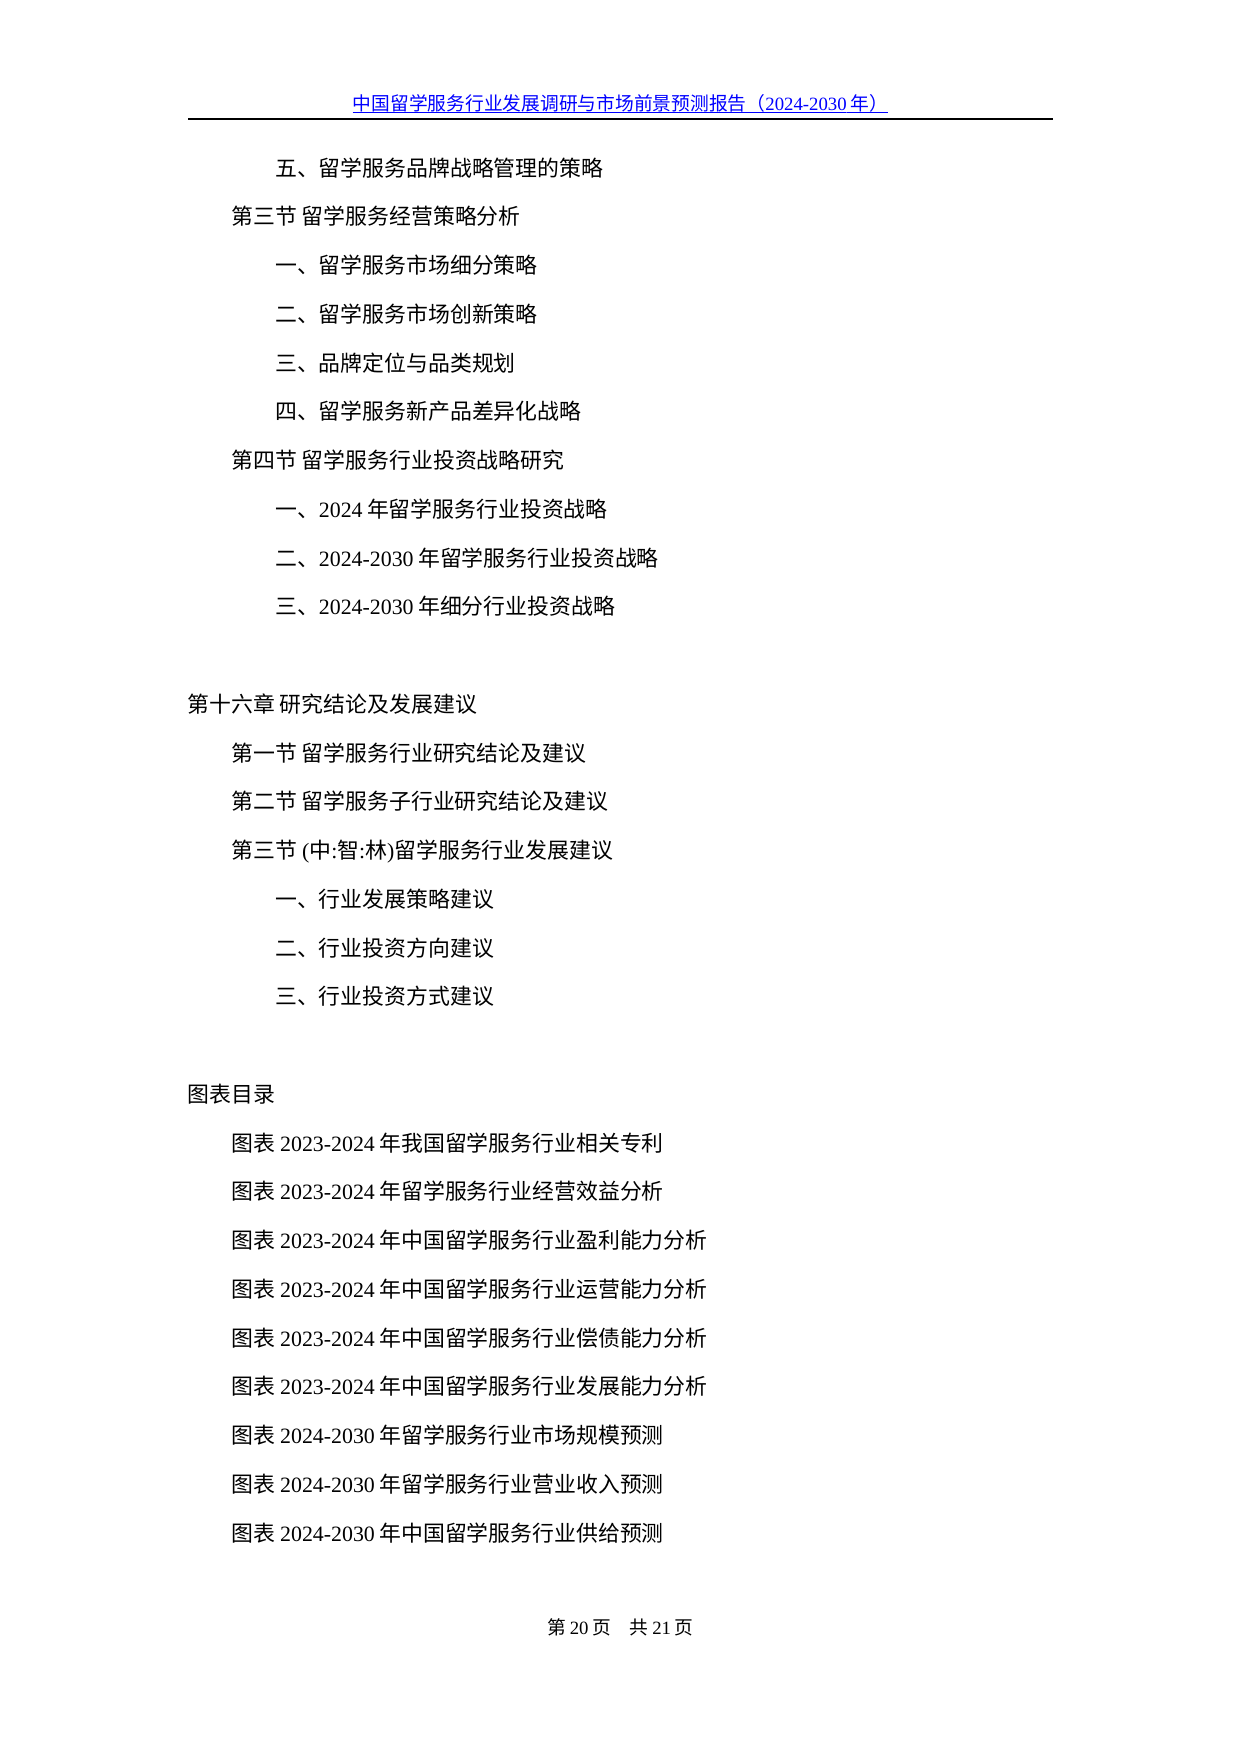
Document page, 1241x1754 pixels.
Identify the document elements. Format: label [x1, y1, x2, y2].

text [187, 150, 1053, 1548]
